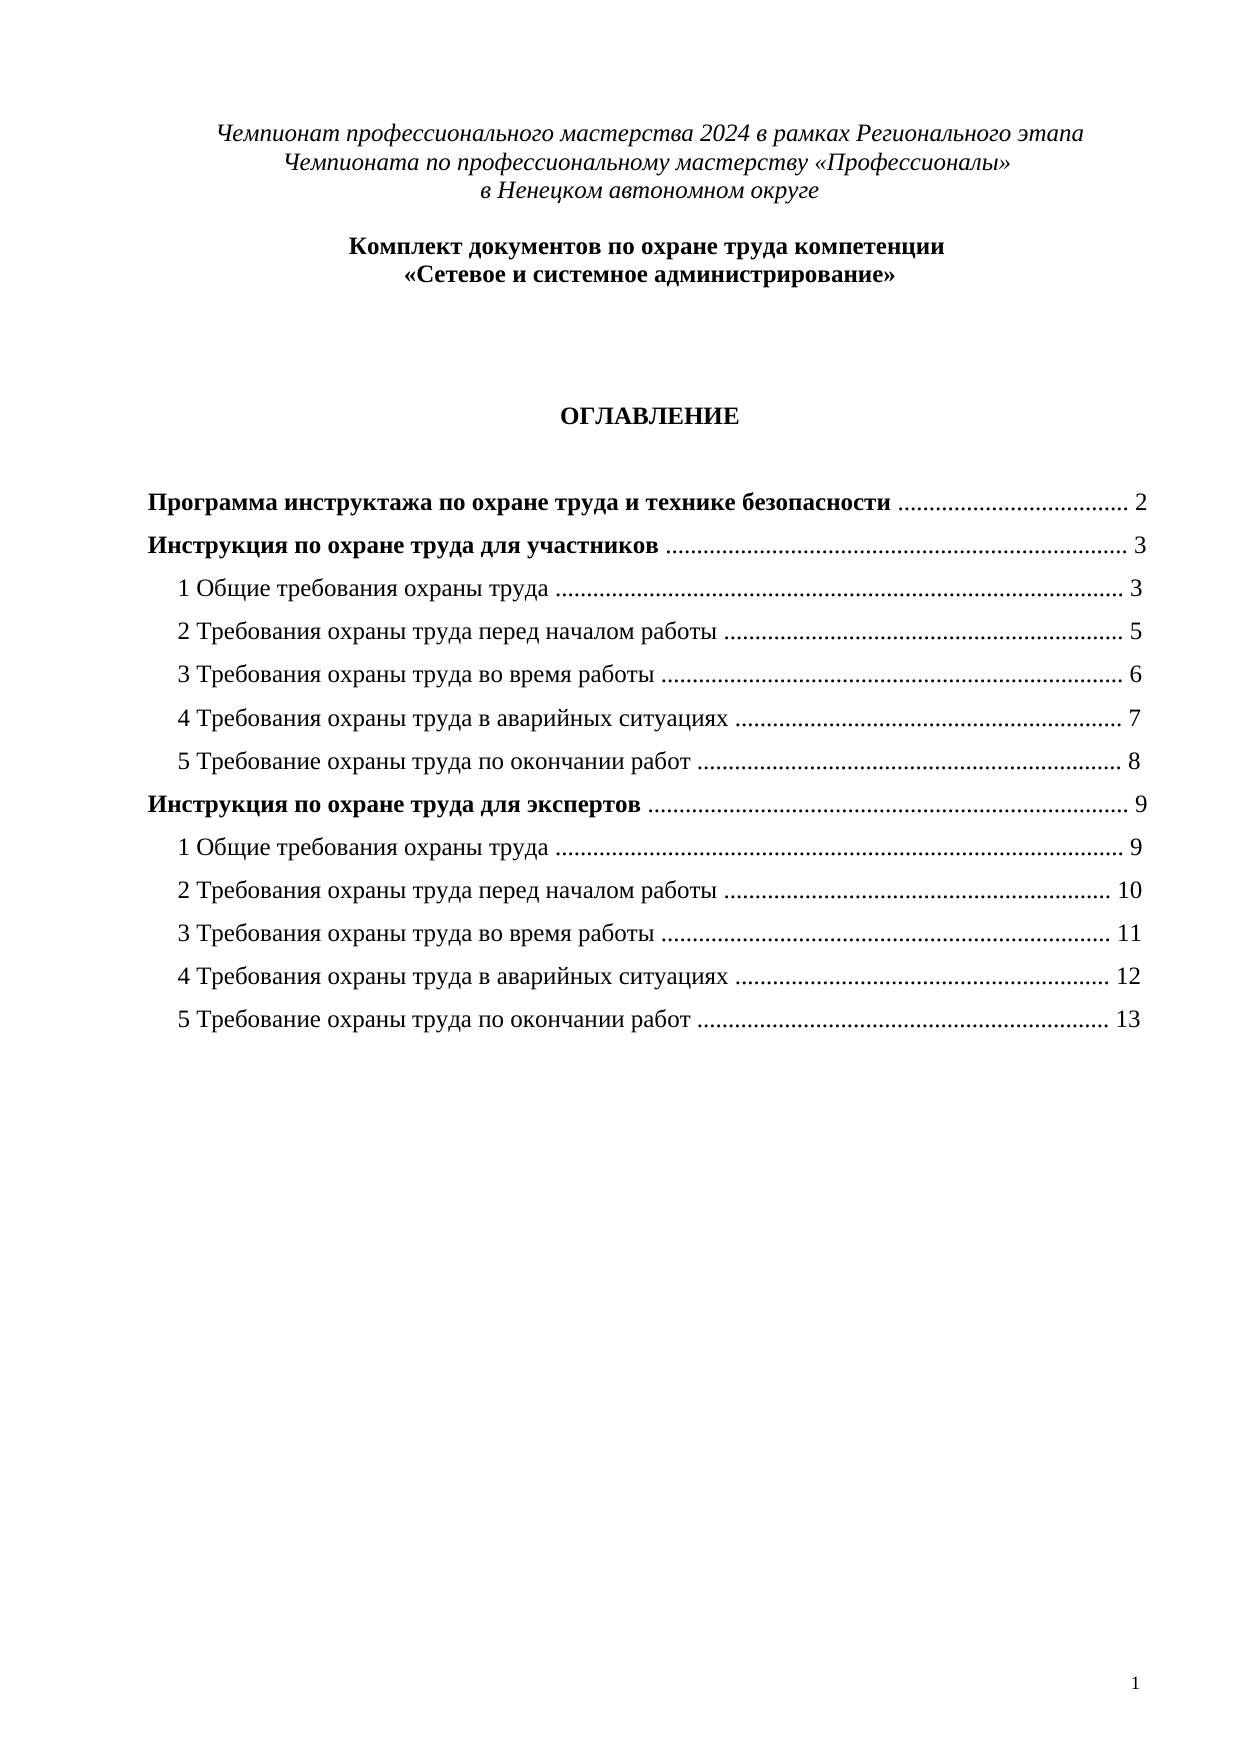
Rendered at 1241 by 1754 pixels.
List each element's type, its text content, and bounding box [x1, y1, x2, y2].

list 2 Требования охраны труда перед началом работы ................................................................ 5 [148, 616, 1152, 645]
list 4 Требования охраны труда в аварийных ситуациях .............................................................. 7 [148, 703, 1152, 731]
list 1 Общие требования охраны труда ........................................................................................... 3 [148, 573, 1152, 602]
list 2 Требования охраны труда перед началом работы .............................................................. 10 [148, 875, 1152, 904]
list 3 Требования охраны труда во время работы ........................................................................ 11 [148, 918, 1152, 947]
list Инструкция по охране труда для экспертов ............................................................................. 9 [148, 789, 1152, 818]
list ОГЛАВЛЕНИЕ [148, 401, 1152, 429]
text Комплект документов по охране труда компетенции «Сетевое и системное администрирование» [148, 231, 1152, 288]
list 5 Требование охраны труда по окончании работ .................................................................. 13 [148, 1004, 1152, 1033]
list 1 Общие требования охраны труда ........................................................................................... 9 [148, 832, 1152, 861]
list Инструкция по охране труда для участников .......................................................................... 3 [148, 530, 1152, 559]
list 4 Требования охраны труда в аварийных ситуациях ............................................................ 12 [148, 961, 1152, 990]
list Программа инструктажа по охране труда и технике безопасности ..................................... 2 [148, 487, 1152, 516]
list 5 Требование охраны труда по окончании работ .................................................................... 8 [148, 746, 1152, 774]
list 3 Требования охраны труда во время работы .......................................................................... 6 [148, 659, 1152, 688]
text Чемпионат профессионального мастерства 2024 в рамках Регионального этапа Чемпионата по профессиональному мастерству «Профессионалы» в Ненецком автономном округе [148, 118, 1152, 204]
